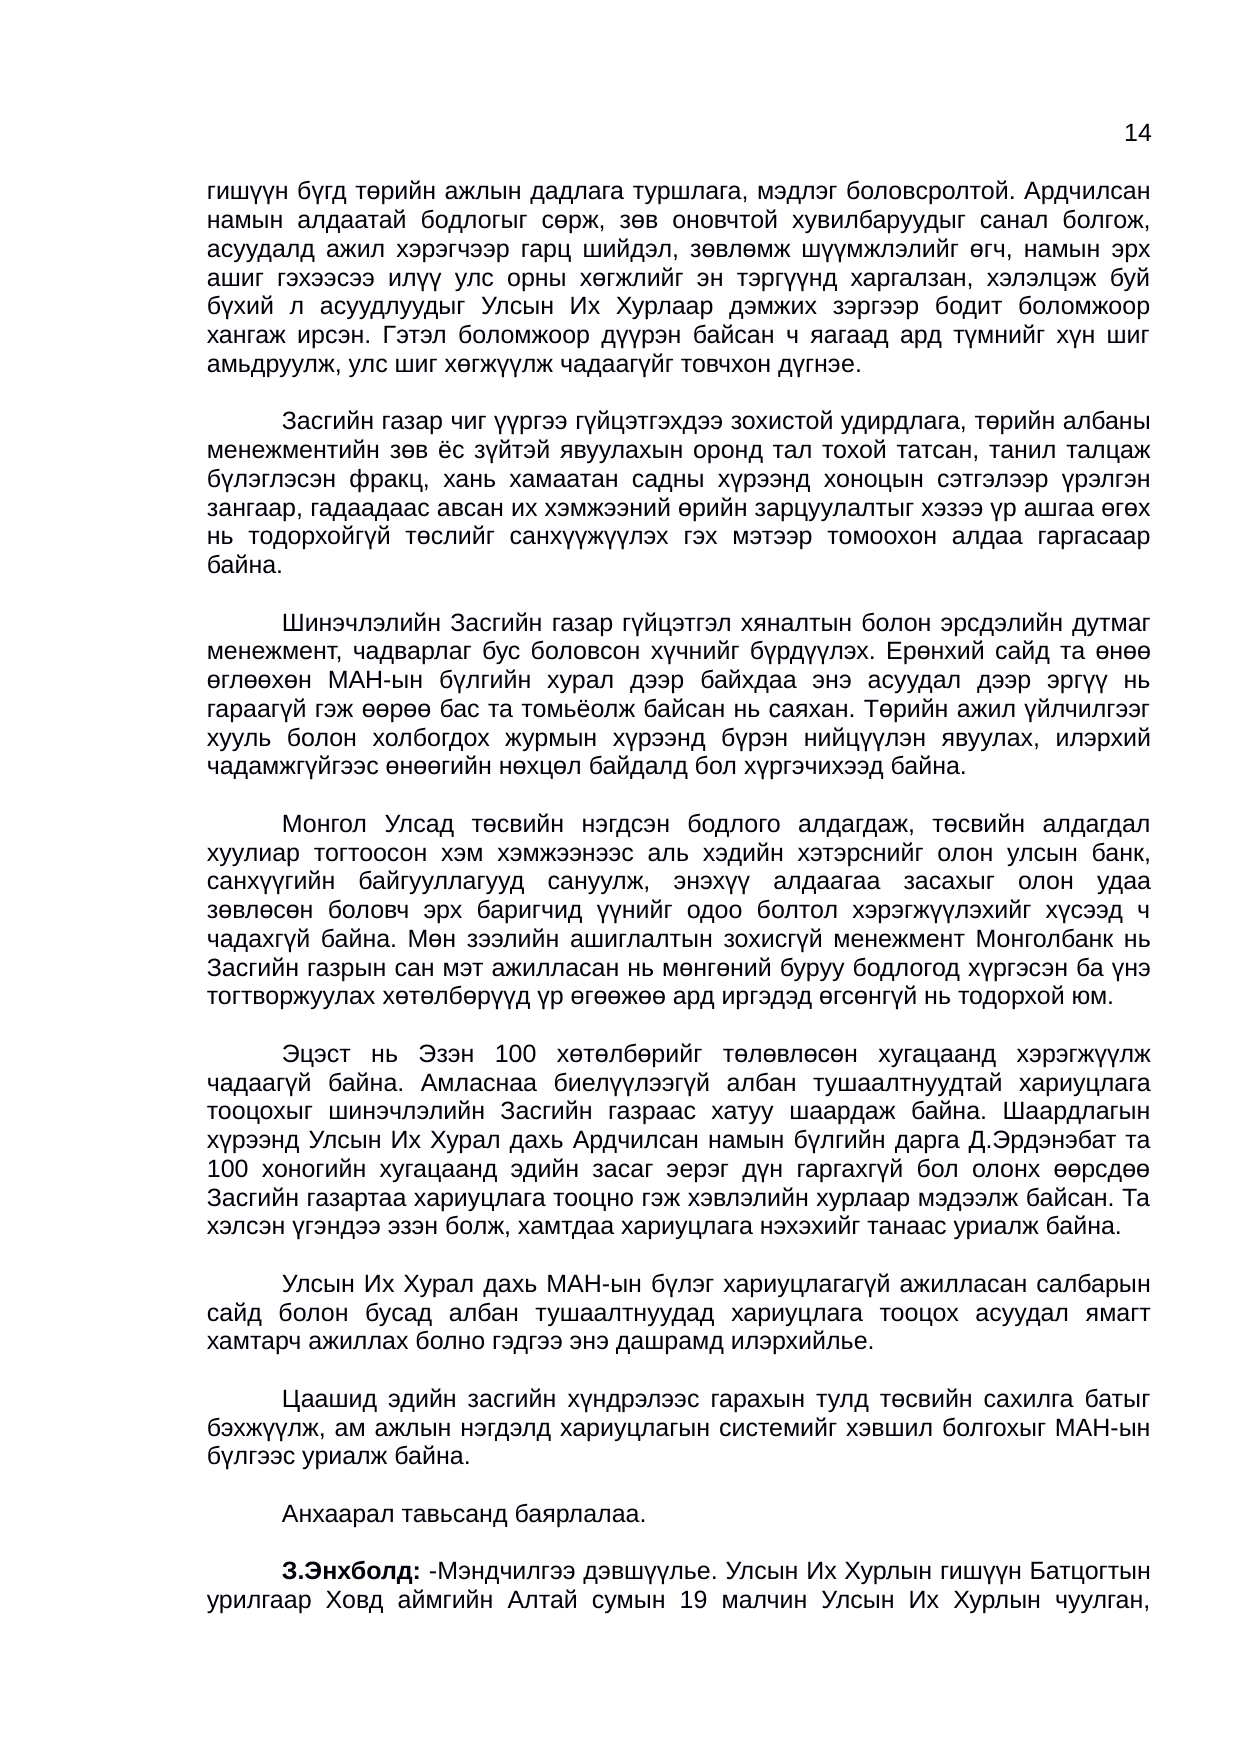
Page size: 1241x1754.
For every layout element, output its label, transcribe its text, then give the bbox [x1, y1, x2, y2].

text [207, 1556, 1152, 1614]
text Цаашид эдийн засгийн хүндрэлээс гарахын тулд төсвийн сахилга батыг бэхжүүлж, ам ажлын нэгдэлд хариуцлагын системийг хэвшил болгохыг МАН-ын бүлгээс уриалж байна. [207, 1384, 1152, 1470]
text Анхаарал тавьсанд баярлалаа. [207, 1499, 1152, 1528]
text Монгол Улсад төсвийн нэгдсэн бодлого алдагдаж, төсвийн алдагдал хуулиар тогтоосон хэм хэмжээнээс аль хэдийн хэтэрснийг олон улсын банк, санхүүгийн байгууллагууд сануулж, энэхүү алдаагаа засахыг олон удаа зөвлөсөн боловч эрх баригчид үүнийг одоо болтол хэрэгжүүлэхийг хүсээд ч чадахгүй байна. Мөн зээлийн ашиглалтын зохисгүй менежмент Монголбанк нь Засгийн газрын сан мэт ажилласан нь мөнгөний буруу бодлогод хүргэсэн ба үнэ тогтворжуулах хөтөлбөрүүд үр өгөөжөө ард иргэдэд өгсөнгүй нь тодорхой юм. [207, 809, 1152, 1010]
text Шинэчлэлийн Засгийн газар гүйцэтгэл хяналтын болон эрсдэлийн дутмаг менежмент, чадварлаг бус боловсон хүчнийг бүрдүүлэх. Ерөнхий сайд та өнөө өглөөхөн МАН-ын бүлгийн хурал дээр байхдаа энэ асуудал дээр эргүү нь гараагүй гэж өөрөө бас та томьёолж байсан нь саяхан. Төрийн ажил үйлчилгээг хууль болон холбогдох журмын хүрээнд бүрэн нийцүүлэн явуулах, илэрхий чадамжгүйгээс өнөөгийн нөхцөл байдалд бол хүргэчихээд байна. [207, 608, 1152, 780]
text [207, 176, 1152, 378]
text Улсын Их Хурал дахь МАН-ын бүлэг хариуцлагагүй ажилласан салбарын сайд болон бусад албан тушаалтнуудад хариуцлага тооцох асуудал ямагт хамтарч ажиллах болно гэдгээ энэ дашрамд илэрхийлье. [207, 1269, 1152, 1355]
text Эцэст нь Эзэн 100 хөтөлбөрийг төлөвлөсөн хугацаанд хэрэгжүүлж чадаагүй байна. Амласнаа биелүүлээгүй албан тушаалтнуудтай хариуцлага тооцохыг шинэчлэлийн Засгийн газраас хатуу шаардаж байна. Шаардлагын хүрээнд Улсын Их Хурал дахь Ардчилсан намын бүлгийн дарга Д.Эрдэнэбат та 100 хоногийн хугацаанд эдийн засаг эерэг дүн гаргахгүй бол олонх өөрсдөө Засгийн газартаа хариуцлага тооцно гэж хэвлэлийн хурлаар мэдээлж байсан. Та хэлсэн үгэндээ эзэн болж, хамтдаа хариуцлага нэхэхийг танаас уриалж байна. [207, 1039, 1152, 1240]
text Засгийн газар чиг үүргээ гүйцэтгэхдээ зохистой удирдлага, төрийн албаны менежментийн зөв ёс зүйтэй явуулахын оронд тал тохой татсан, танил талцаж бүлэглэсэн фракц, хань хамаатан садны хүрээнд хоноцын сэтгэлээр үрэлгэн зангаар, гадаадаас авсан их хэмжээний өрийн зарцуулалтыг хэзээ үр ашгаа өгөх нь тодорхойгүй төслийг санхүүжүүлэх гэх мэтээр томоохон алдаа гаргасаар байна. [207, 406, 1152, 579]
